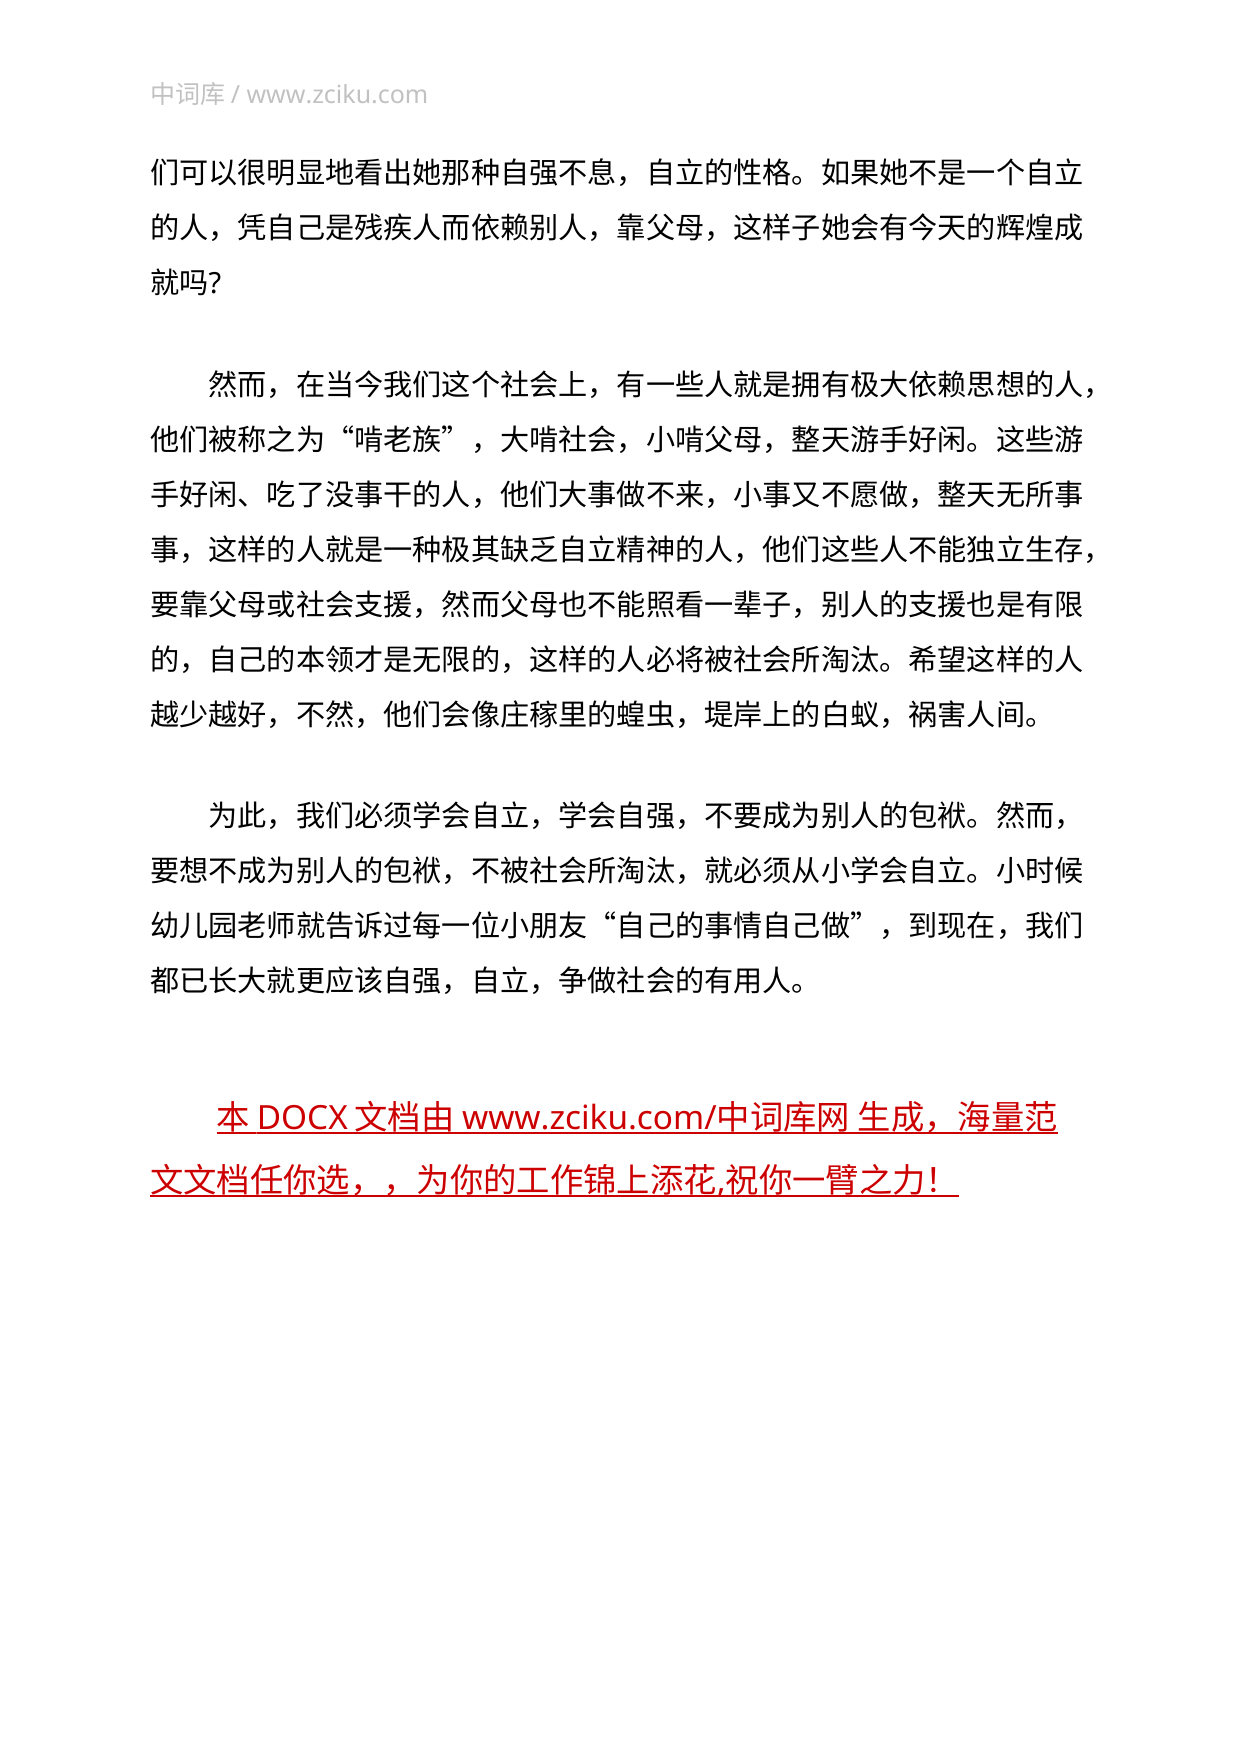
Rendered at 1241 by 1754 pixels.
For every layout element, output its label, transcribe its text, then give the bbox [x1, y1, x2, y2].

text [150, 150, 1090, 302]
text 为此，我们必须学会自立，学会自强，不要成为别人的包袱。然而，要想不成为别人的包袱，不被社会所淘汰，就必须从小学会自立。小时候幼儿园老师就告诉过每一位小朋友“自己的事情自己做”，到现在，我们都已长大就更应该自强，自立，争做社会的有用人。 [150, 793, 1090, 1000]
text 本DOCX文档由 www.zciku.com/中词库网 生成，海量范文文档任你选，，为你的工作锦上添花,祝你一臂之力！ [150, 1091, 1090, 1202]
text 然而，在当今我们这个社会上，有一些人就是拥有极大依赖思想的人，他们被称之为“啃老族”，大啃社会，小啃父母，整天游手好闲。这些游手好闲、吃了没事干的人，他们大事做不来，小事又不愿做，整天无所事事，这样的人就是一种极其缺乏自立精神的人，他们这些人不能独立生存，要靠父母或社会支援，然而父母也不能照看一辈子，别人的支援也是有限的，自己的本领才是无限的，这样的人必将被社会所淘汰。希望这样的人越少越好，不然，他们会像庄稼里的蝗虫，堤岸上的白蚁，祸害人间。 [150, 362, 1090, 733]
